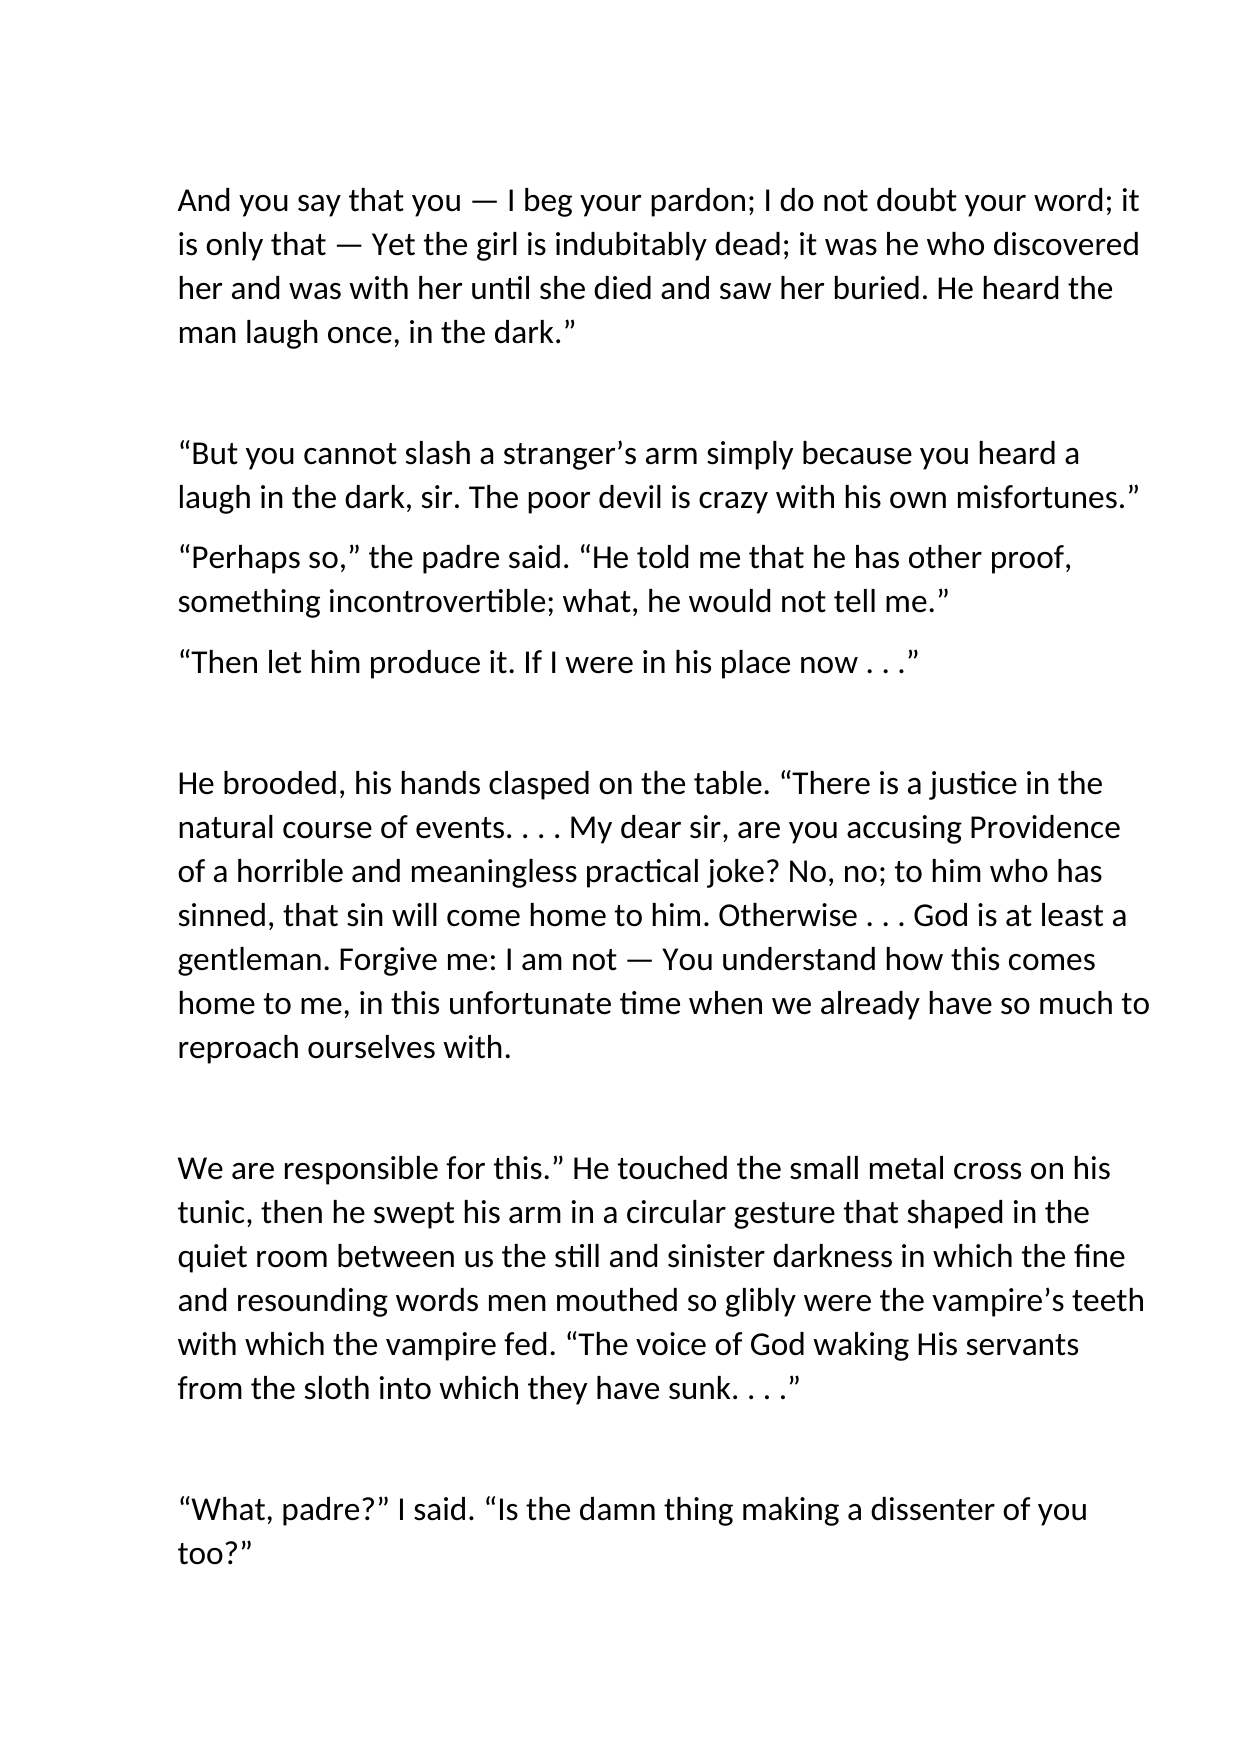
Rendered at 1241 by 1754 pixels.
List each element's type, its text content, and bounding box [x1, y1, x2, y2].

text “But you cannot slash a stranger’s arm simply because you heard a laugh in the dark, sir. The poor devil is crazy with his own misfortunes.” [177, 432, 1152, 517]
text “Then let him produce it. If I were in his place now . . .” [177, 641, 1152, 682]
text And you say that you — I beg your pardon; I do not doubt your word; it is only that — Yet the girl is indubitably dead; it was he who discovered her and was with her until she died and saw her buried. He heard the man laugh once, in the dark.” [177, 179, 1152, 351]
text “What, padre?” I said. “Is the damn thing making a dissenter of you too?” [177, 1488, 1152, 1573]
text He brooded, his hands clasped on the table. “There is a justice in the natural course of events. . . . My dear sir, are you accusing Providence of a horrible and meaningless practical joke? No, no; to him who has sinned, that sin will come home to him. Otherwise . . . God is at least a gentleman. Forgive me: I am not — You understand how this comes home to me, in this unfortunate time when we already have so much to reproach ourselves with. [177, 762, 1152, 1067]
text We are responsible for this.” He touched the small metal cross on his tunic, then he swept his arm in a circular gesture that shaped in the quiet room between us the still and sinister darkness in which the fine and resounding words men mouthed so glibly were the vampire’s teeth with which the vampire fed. “The voice of God waking His servants from the sloth into which they have sunk. . . .” [177, 1147, 1152, 1408]
text “Perhaps so,” the padre said. “He told me that he has other proof, something incontrovertible; what, he would not tell me.” [177, 536, 1152, 621]
